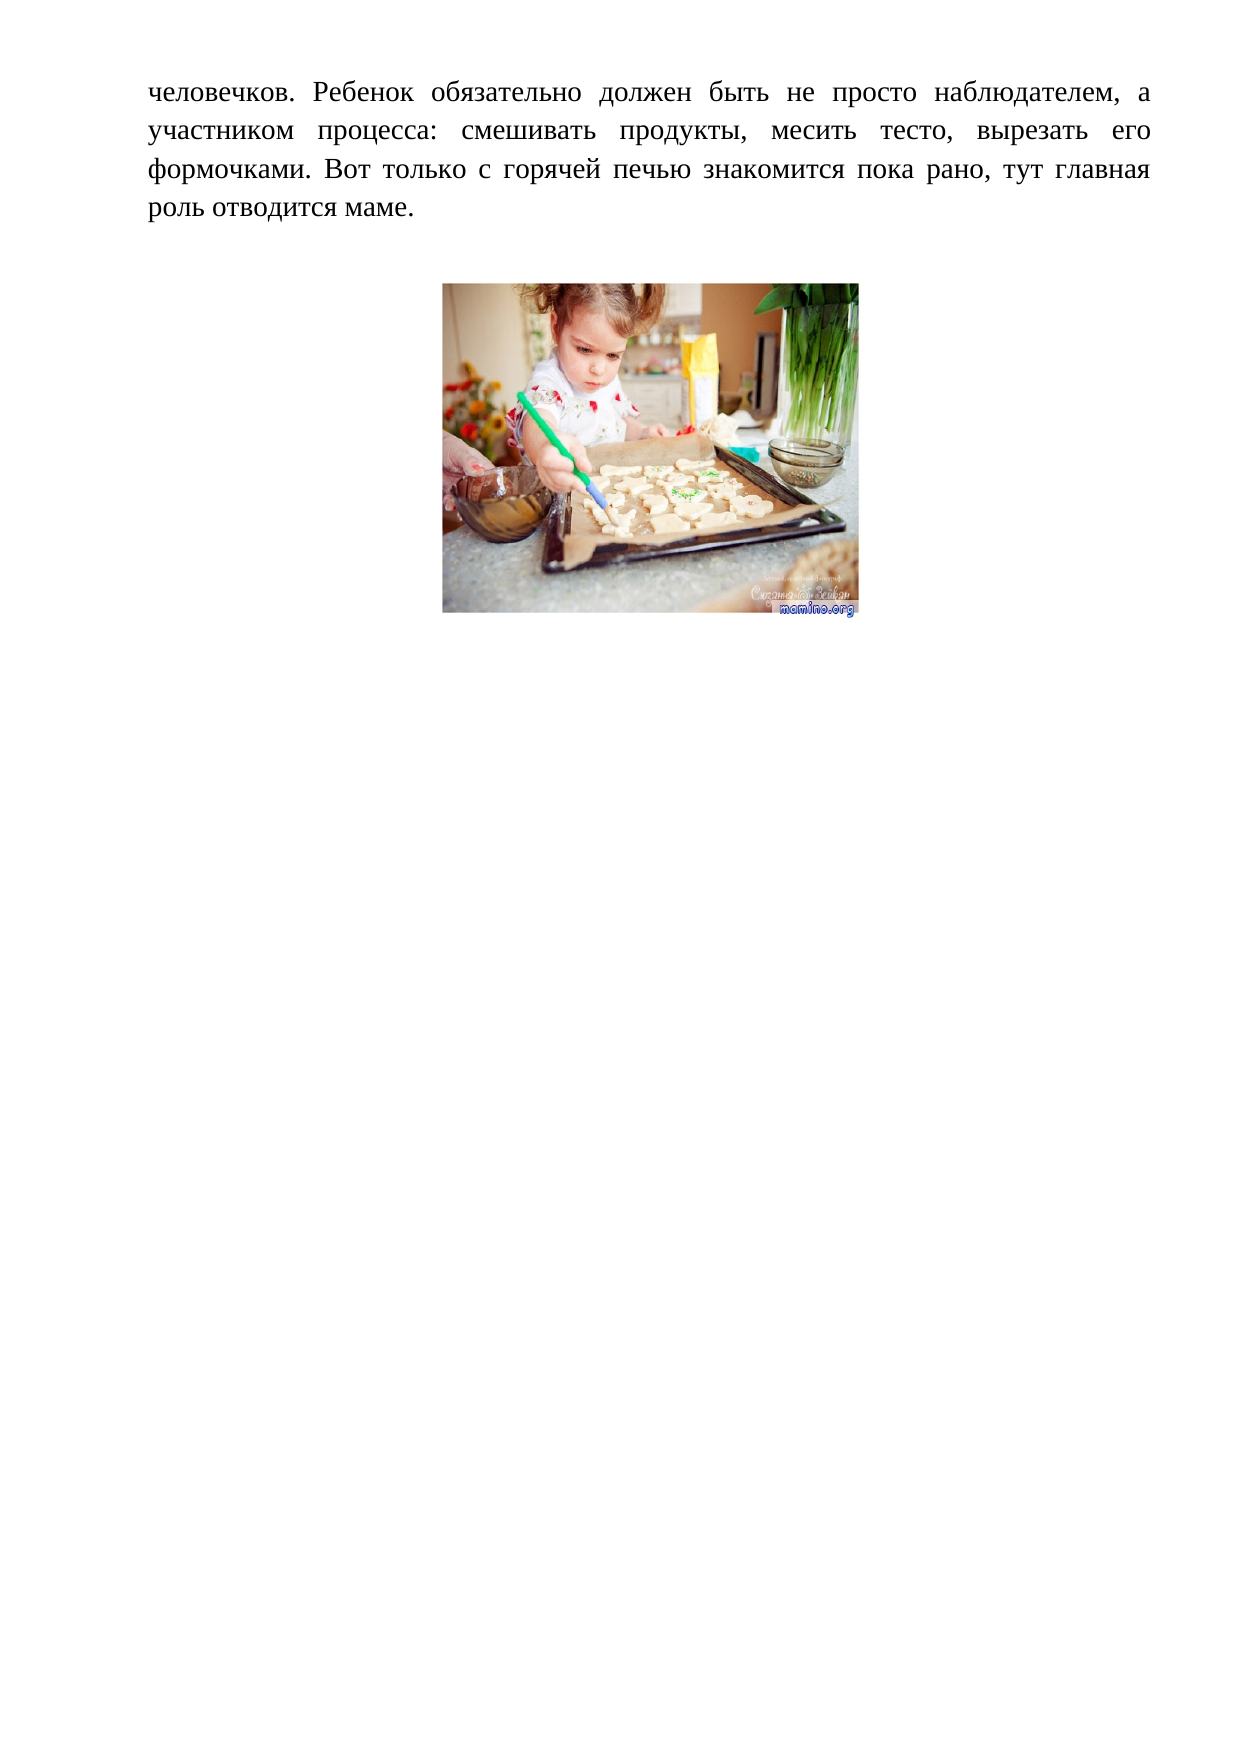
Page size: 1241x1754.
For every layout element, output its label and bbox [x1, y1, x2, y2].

text [148, 74, 1152, 223]
picture [437, 277, 863, 618]
